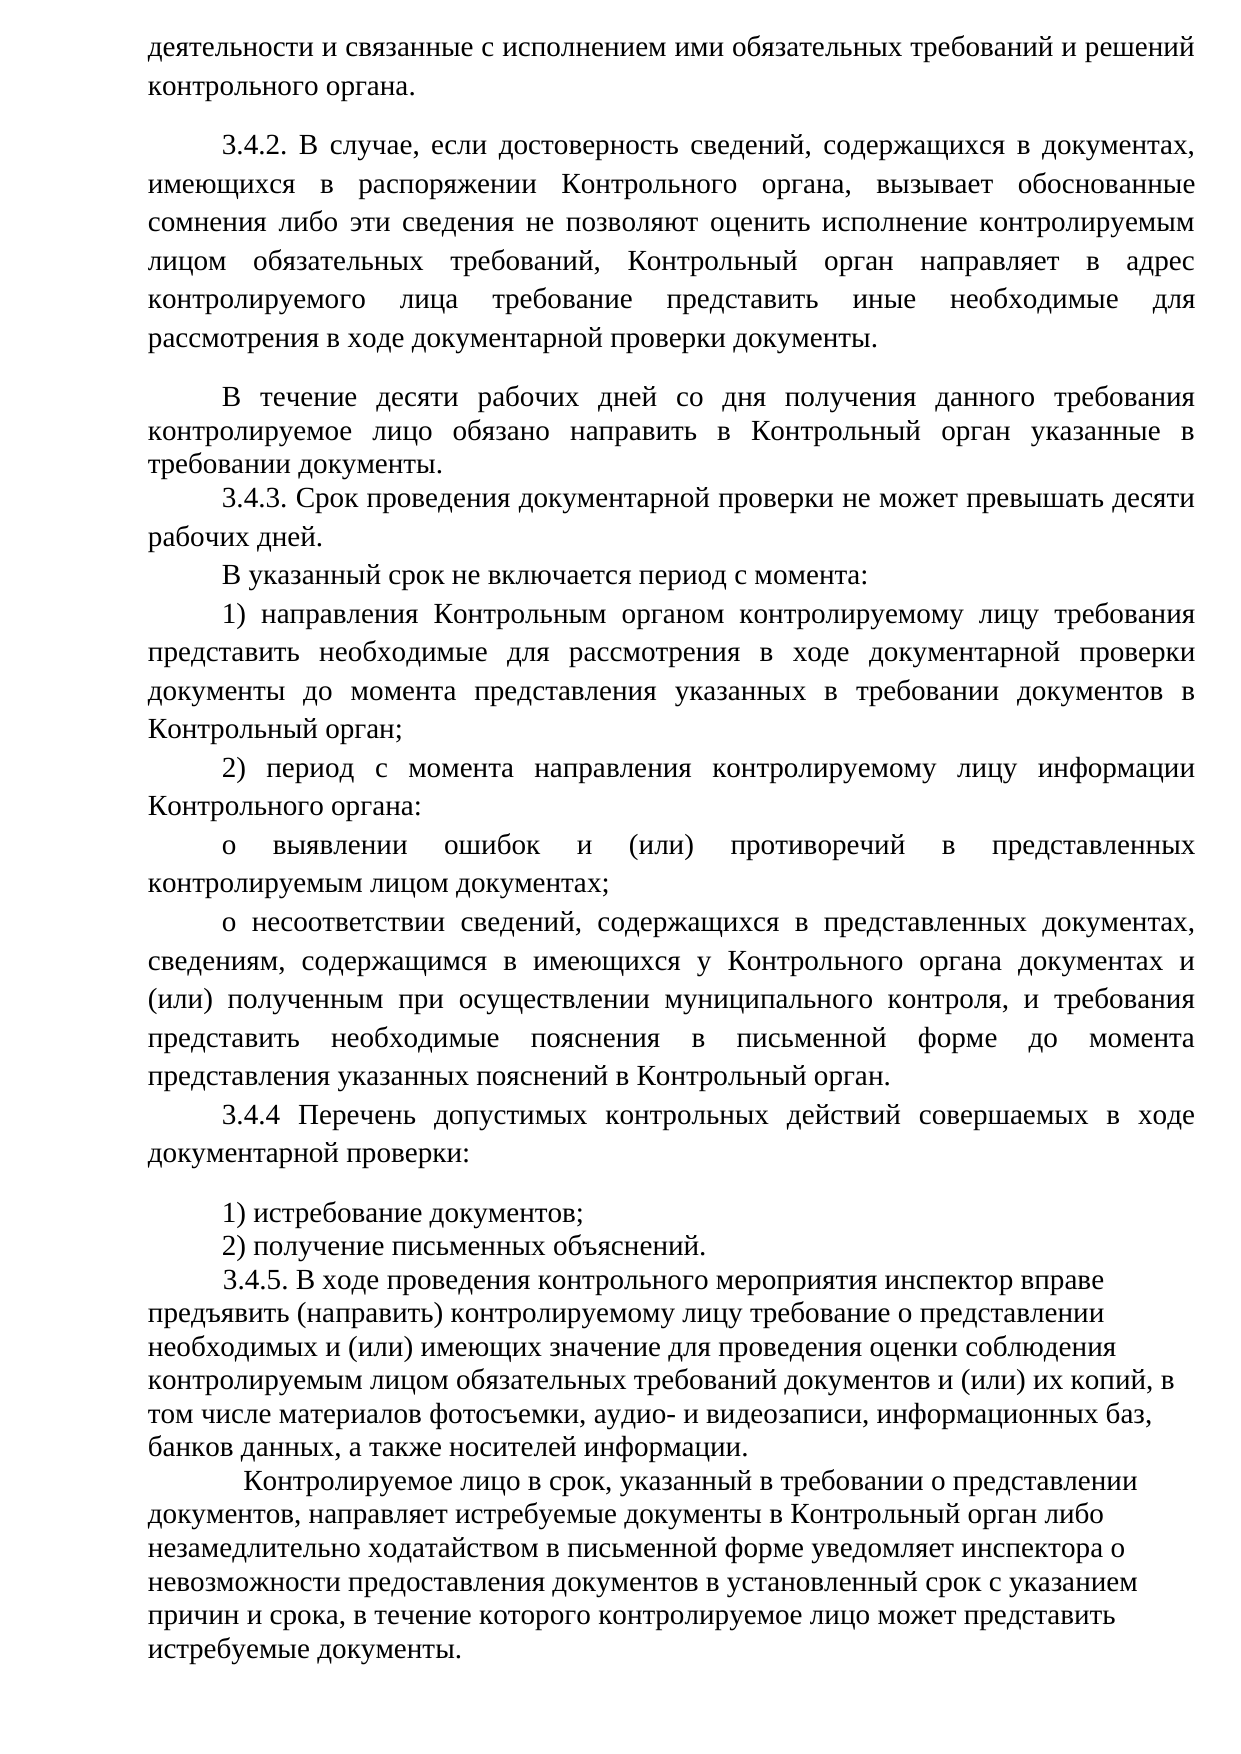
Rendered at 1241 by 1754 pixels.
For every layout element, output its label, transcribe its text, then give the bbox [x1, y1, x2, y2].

list 3.4.4 Перечень допустимых контрольных действий совершаемых в ходе документарной проверки: [148, 1097, 1196, 1169]
list 1) направления Контрольным органом контролируемому лицу требования представить необходимые для рассмотрения в ходе документарной проверки документы до момента представления указанных в требовании документов в Контрольный орган; [148, 596, 1196, 745]
text 3.4.5. В ходе проведения контрольного мероприятия инспектор вправе предъявить (направить) контролируемому лицу требование о представлении необходимых и (или) имеющих значение для проведения оценки соблюдения контролируемым лицом обязательных требований документов и (или) их копий, в том числе материалов фотосъемки, аудио- и видеозаписи, информационных баз, банков данных, а также носителей информации. [148, 1262, 1196, 1463]
list 2) период с момента направления контролируемому лицу информации Контрольного органа: [148, 750, 1196, 822]
list В указанный срок не включается период с момента: [148, 557, 1196, 591]
text 2) получение письменных объяснений. [148, 1228, 1196, 1262]
list о выявлении ошибок и (или) противоречий в представленных контролируемым лицом документах; [148, 827, 1196, 899]
text В течение десяти рабочих дней со дня получения данного требования контролируемое лицо обязано направить в Контрольный орган указанные в требовании документы. [148, 379, 1196, 480]
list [148, 29, 1196, 102]
text 1) истребование документов; [148, 1195, 1196, 1228]
list о несоответствии сведений, содержащихся в представленных документах, сведениям, содержащимся в имеющихся у Контрольного органа документах и (или) полученным при осуществлении муниципального контроля, и требования представить необходимые пояснения в письменной форме до момента представления указанных пояснений в Контрольный орган. [148, 904, 1196, 1092]
list 3.4.3. Срок проведения документарной проверки не может превышать десяти рабочих дней. [148, 480, 1196, 552]
text 3.4.2. В случае, если достоверность сведений, содержащихся в документах, имеющихся в распоряжении Контрольного органа, вызывает обоснованные сомнения либо эти сведения не позволяют оценить исполнение контролируемым лицом обязательных требований, Контрольный орган направляет в адрес контролируемого лица требование представить иные необходимые для рассмотрения в ходе документарной проверки документы. [148, 127, 1196, 354]
text Контролируемое лицо в срок, указанный в требовании о представлении документов, направляет истребуемые документы в Контрольный орган либо незамедлительно ходатайством в письменной форме уведомляет инспектора о невозможности предоставления документов в установленный срок с указанием причин и срока, в течение которого контролируемое лицо может представить истребуемые документы. [148, 1463, 1196, 1664]
